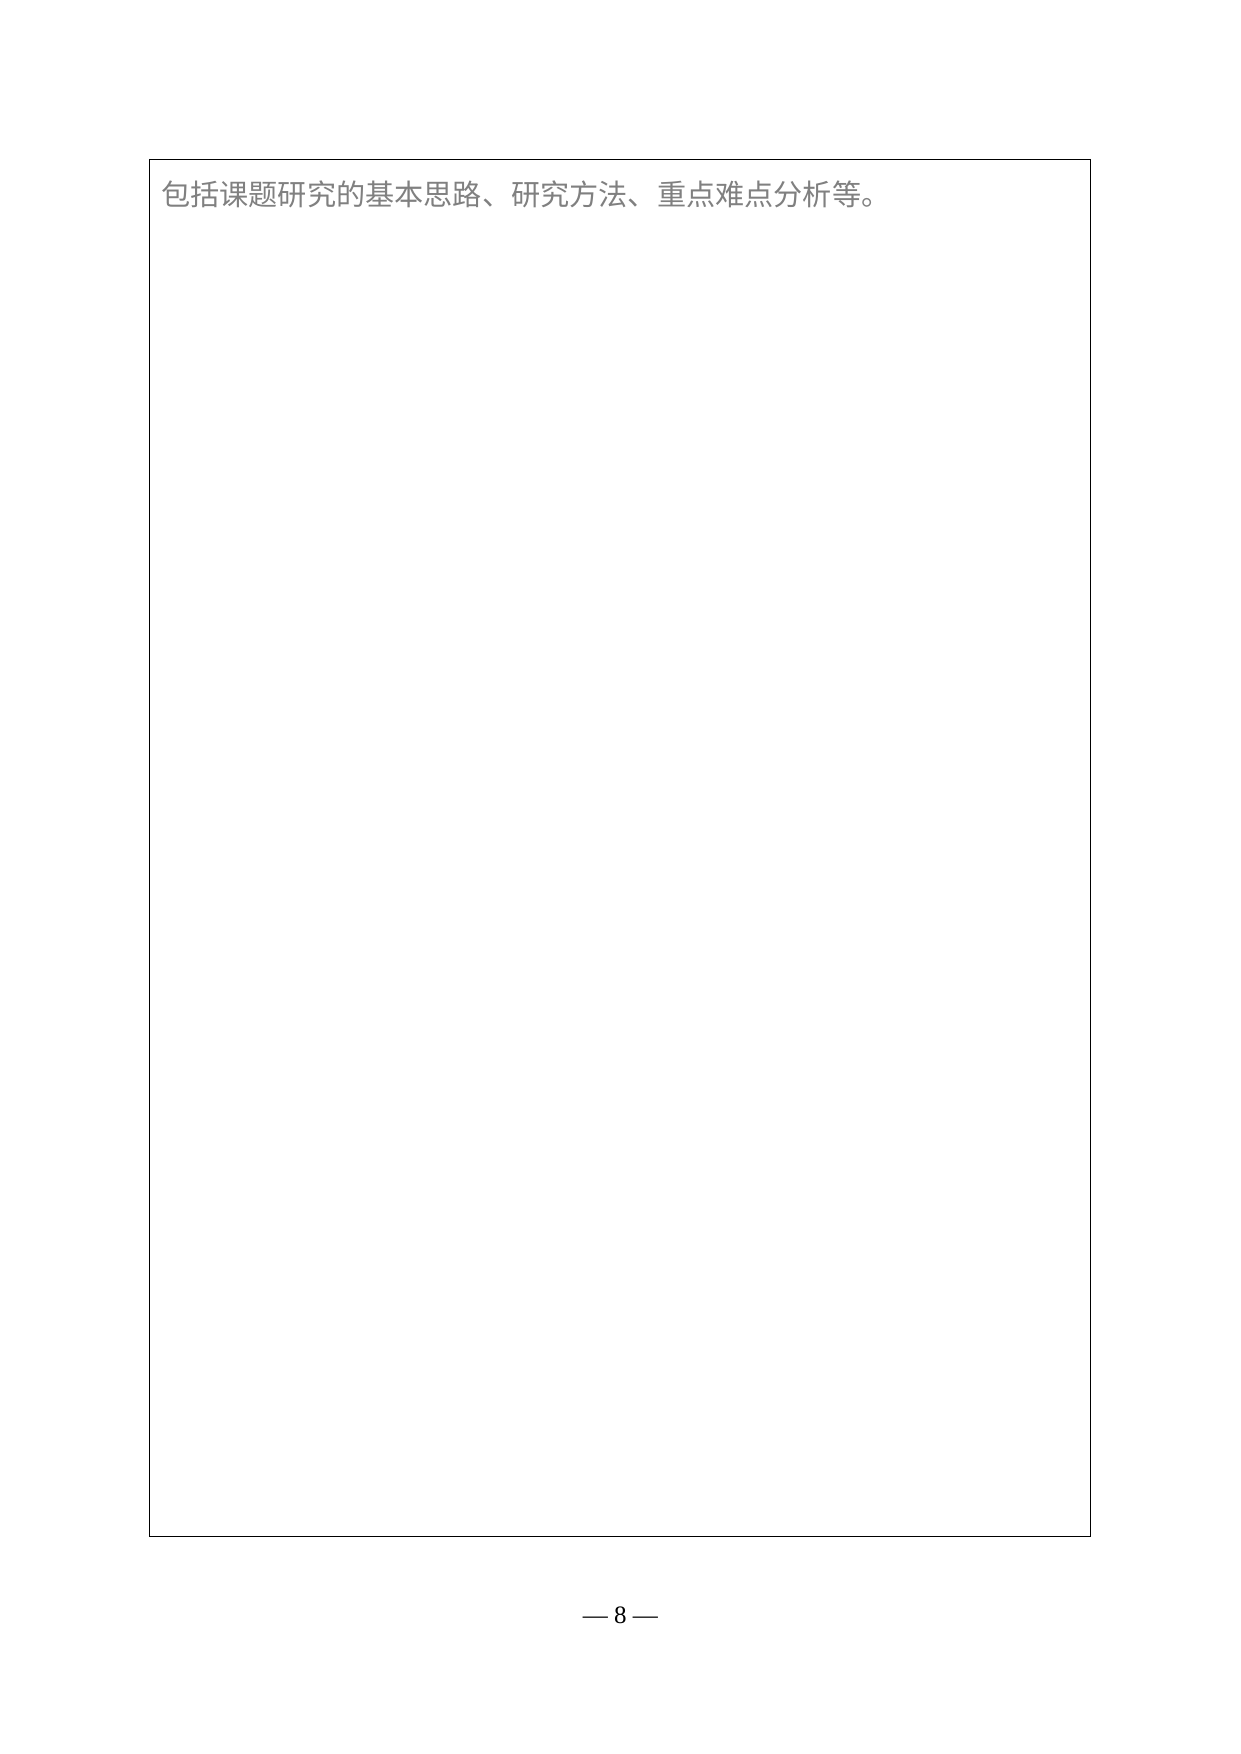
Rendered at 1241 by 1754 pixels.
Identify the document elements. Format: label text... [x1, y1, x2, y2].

table_header 包括课题研究的基本思路、研究方法、重点难点分析等。 [150, 160, 1090, 1536]
